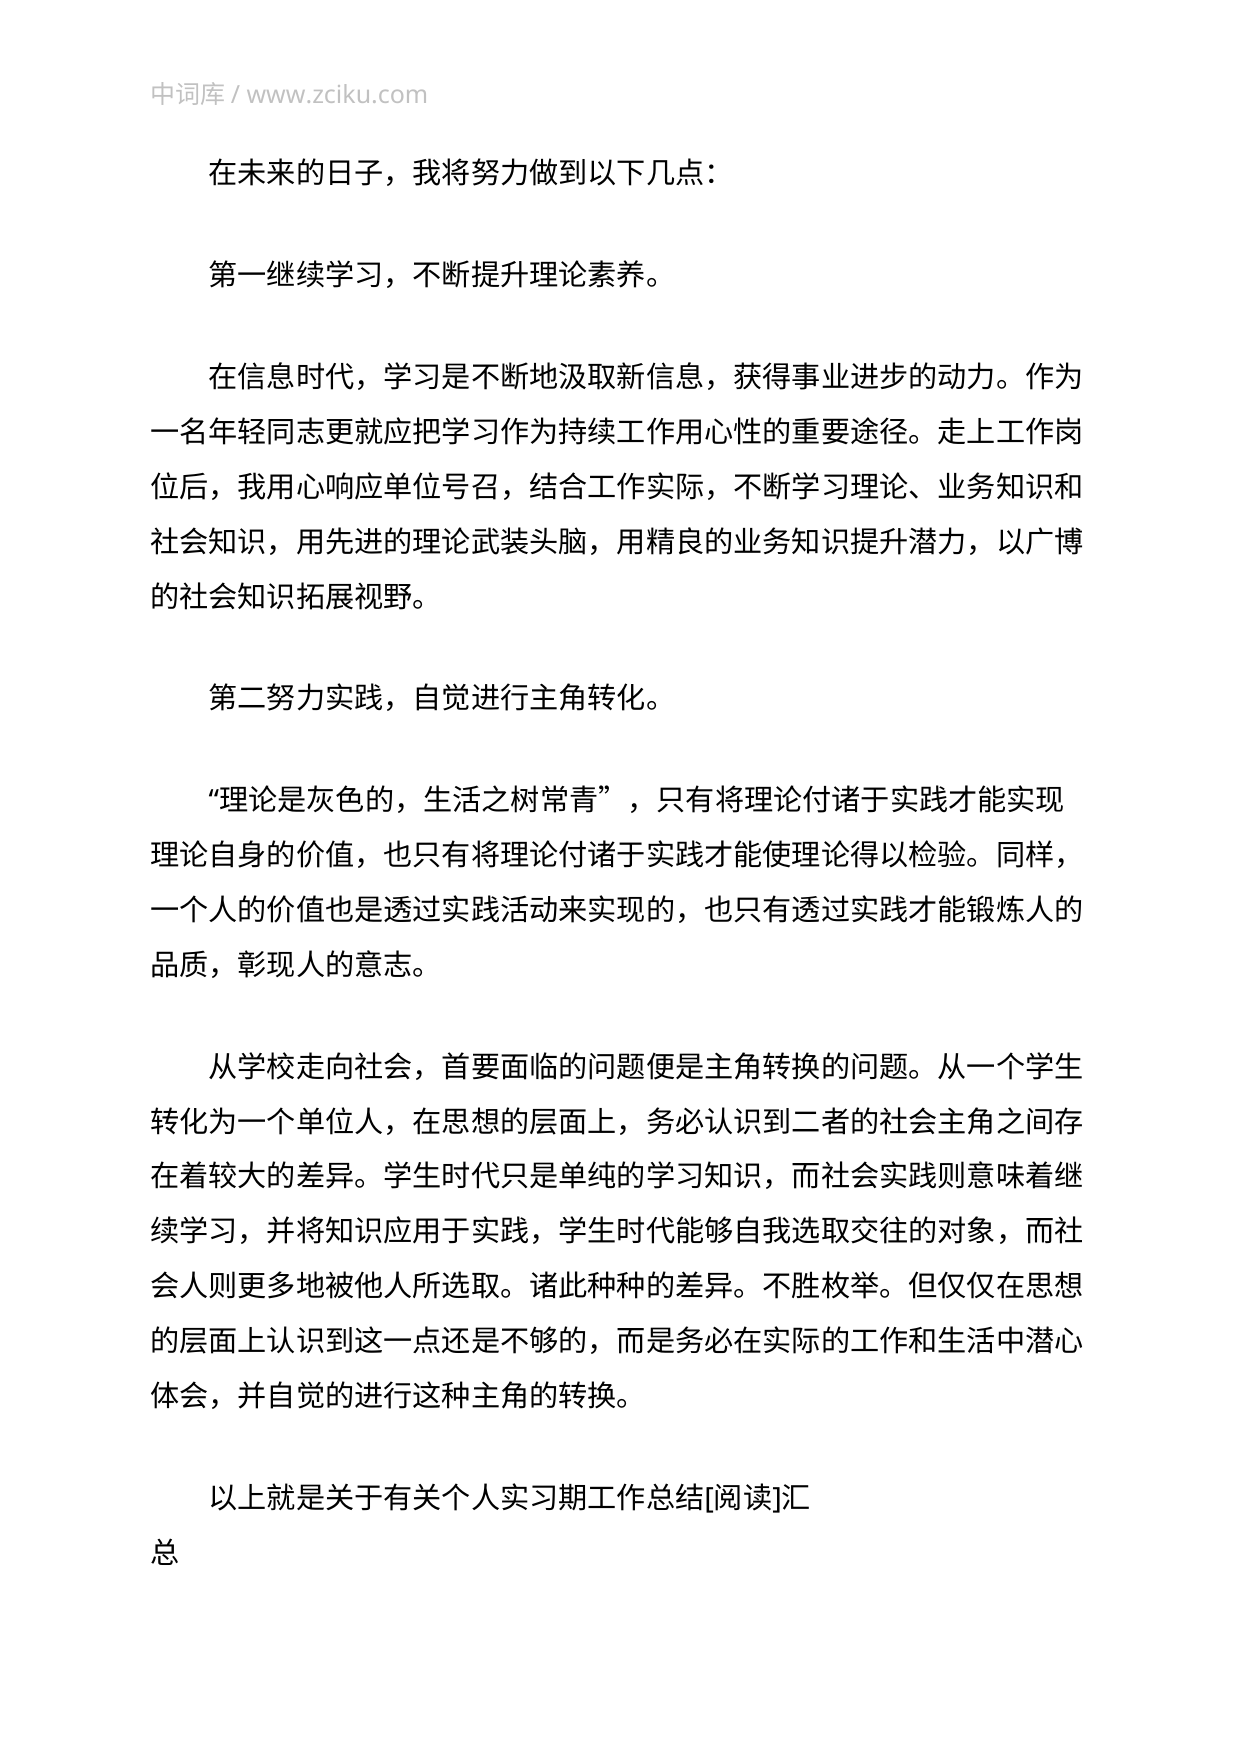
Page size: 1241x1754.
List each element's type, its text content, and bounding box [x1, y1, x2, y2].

text “理论是灰色的，生活之树常青”，只有将理论付诸于实践才能实现理论自身的价值，也只有将理论付诸于实践才能使理论得以检验。同样，一个人的价值也是透过实践活动来实现的，也只有透过实践才能锻炼人的品质，彰现人的意志。 [150, 777, 1090, 984]
text 第二努力实践，自觉进行主角转化。 [150, 675, 1090, 717]
text 在信息时代，学习是不断地汲取新信息，获得事业进步的动力。作为一名年轻同志更就应把学习作为持续工作用心性的重要途径。走上工作岗位后，我用心响应单位号召，结合工作实际，不断学习理论、业务知识和社会知识，用先进的理论武装头脑，用精良的业务知识提升潜力，以广博的社会知识拓展视野。 [150, 353, 1090, 615]
text 第一继续学习，不断提升理论素养。 [150, 252, 1090, 294]
text 在未来的日子，我将努力做到以下几点： [150, 150, 1090, 192]
text 从学校走向社会，首要面临的问题便是主角转换的问题。从一个学生转化为一个单位人，在思想的层面上，务必认识到二者的社会主角之间存在着较大的差异。学生时代只是单纯的学习知识，而社会实践则意味着继续学习，并将知识应用于实践，学生时代能够自我选取交往的对象，而社会人则更多地被他人所选取。诸此种种的差异。不胜枚举。但仅仅在思想的层面上认识到这一点还是不够的，而是务必在实际的工作和生活中潜心体会，并自觉的进行这种主角的转换。 [150, 1043, 1090, 1415]
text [150, 1474, 1090, 1572]
